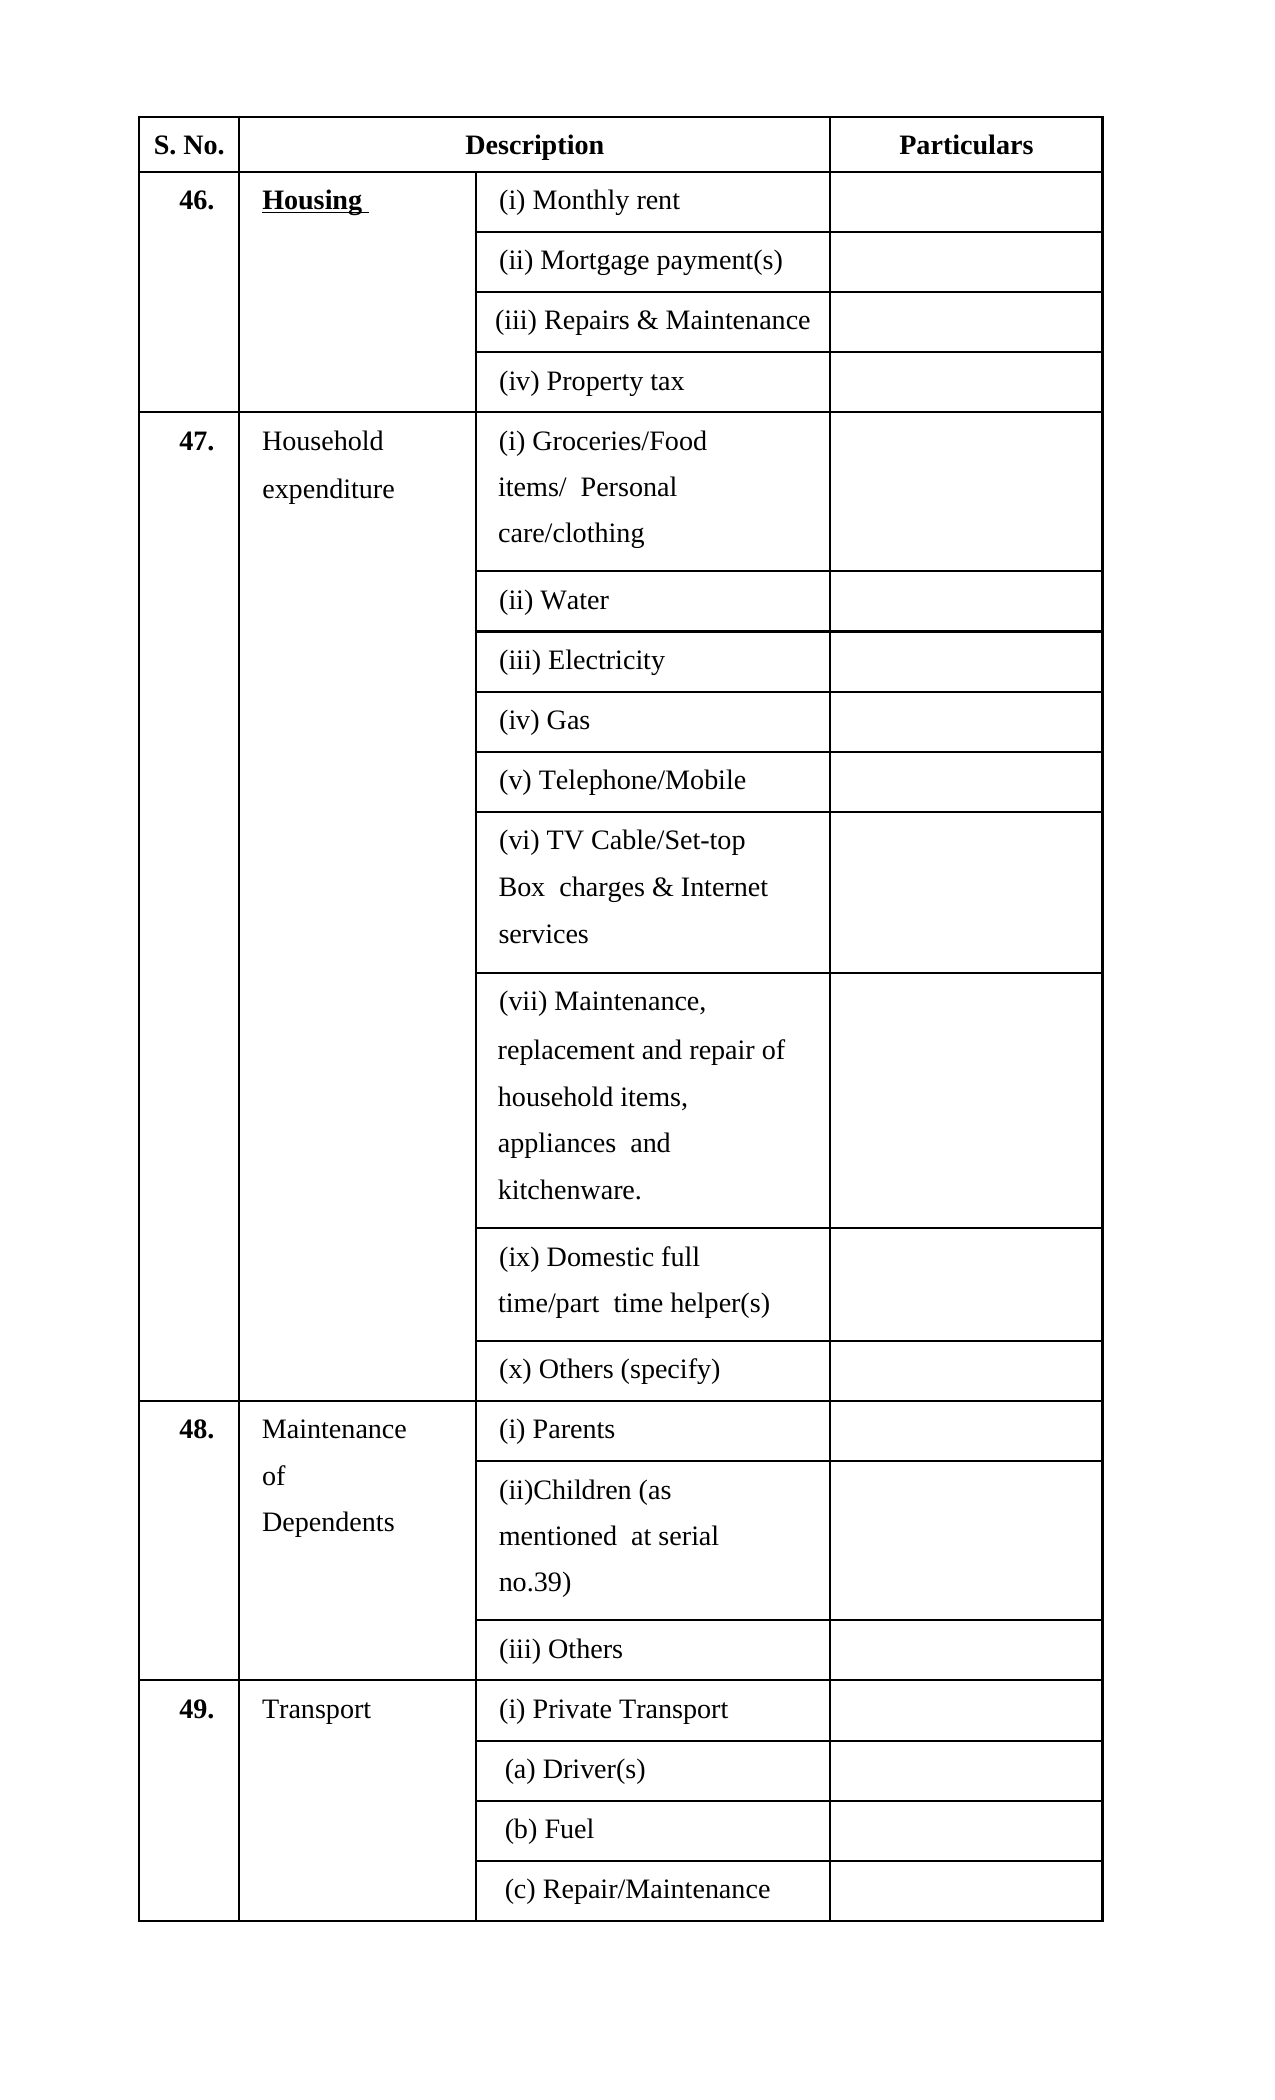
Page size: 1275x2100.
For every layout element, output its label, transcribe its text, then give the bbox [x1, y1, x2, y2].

table_cell (iv) Gas [477, 693, 829, 751]
table_cell [831, 1229, 1101, 1340]
table_cell Housing [240, 173, 475, 411]
table_cell (i) Parents [477, 1402, 829, 1460]
table_cell [831, 974, 1101, 1227]
table_cell 49. [140, 1681, 238, 1920]
table_cell [831, 633, 1101, 691]
table_cell (ix) Domestic full time/part time helper(s) [477, 1229, 829, 1340]
table_cell 48. [140, 1402, 238, 1679]
table_header Description [240, 118, 829, 171]
table_cell (i) Monthly rent [477, 173, 829, 231]
table_cell (c) Repair/Maintenance [477, 1862, 829, 1920]
table_cell (v) Telephone/Mobile [477, 753, 829, 811]
table_cell (iii) Others [477, 1621, 829, 1679]
table_cell [831, 353, 1101, 411]
table_cell (iii) Electricity [477, 633, 829, 691]
table_header S. No. [140, 118, 238, 171]
table_cell (i) Groceries/Food items/ Personal care/clothing [477, 413, 829, 570]
table_cell [831, 813, 1101, 972]
table_cell [831, 1862, 1101, 1920]
table_cell (vii) Maintenance, replacement and repair of household items, appliances and kitchenware. [477, 974, 829, 1227]
table_cell [831, 572, 1101, 630]
table_cell Transport [240, 1681, 475, 1920]
table_cell (ii) Water [477, 572, 829, 630]
table_cell [831, 1802, 1101, 1860]
table_cell [831, 1742, 1101, 1799]
table_cell (ii) Mortgage payment(s) [477, 233, 829, 291]
table_cell (x) Others (specify) [477, 1342, 829, 1400]
table_cell (iv) Property tax [477, 353, 829, 411]
table_cell [831, 233, 1101, 291]
table_cell (iii) Repairs & Maintenance [477, 293, 829, 351]
table_cell (i) Private Transport [477, 1681, 829, 1739]
table_header Particulars [831, 118, 1101, 171]
table_cell (vi) TV Cable/Set-top Box charges & Internet services [477, 813, 829, 972]
table_cell Household expenditure [240, 413, 475, 1400]
table_cell (b) Fuel [477, 1802, 829, 1860]
table_cell [831, 413, 1101, 570]
table_cell [831, 293, 1101, 351]
table_cell (ii)Children (as mentioned at serial no.39) [477, 1462, 829, 1619]
table_cell (a) Driver(s) [477, 1742, 829, 1799]
table_cell [831, 693, 1101, 751]
table_cell 47. [140, 413, 238, 1400]
table_cell [831, 173, 1101, 231]
table_cell [831, 1462, 1101, 1619]
table_cell [831, 1681, 1101, 1739]
table_cell 46. [140, 173, 238, 411]
table_cell [831, 753, 1101, 811]
table_cell [831, 1342, 1101, 1400]
table_cell Maintenance of Dependents [240, 1402, 475, 1679]
table_cell [831, 1621, 1101, 1679]
table_cell [831, 1402, 1101, 1460]
